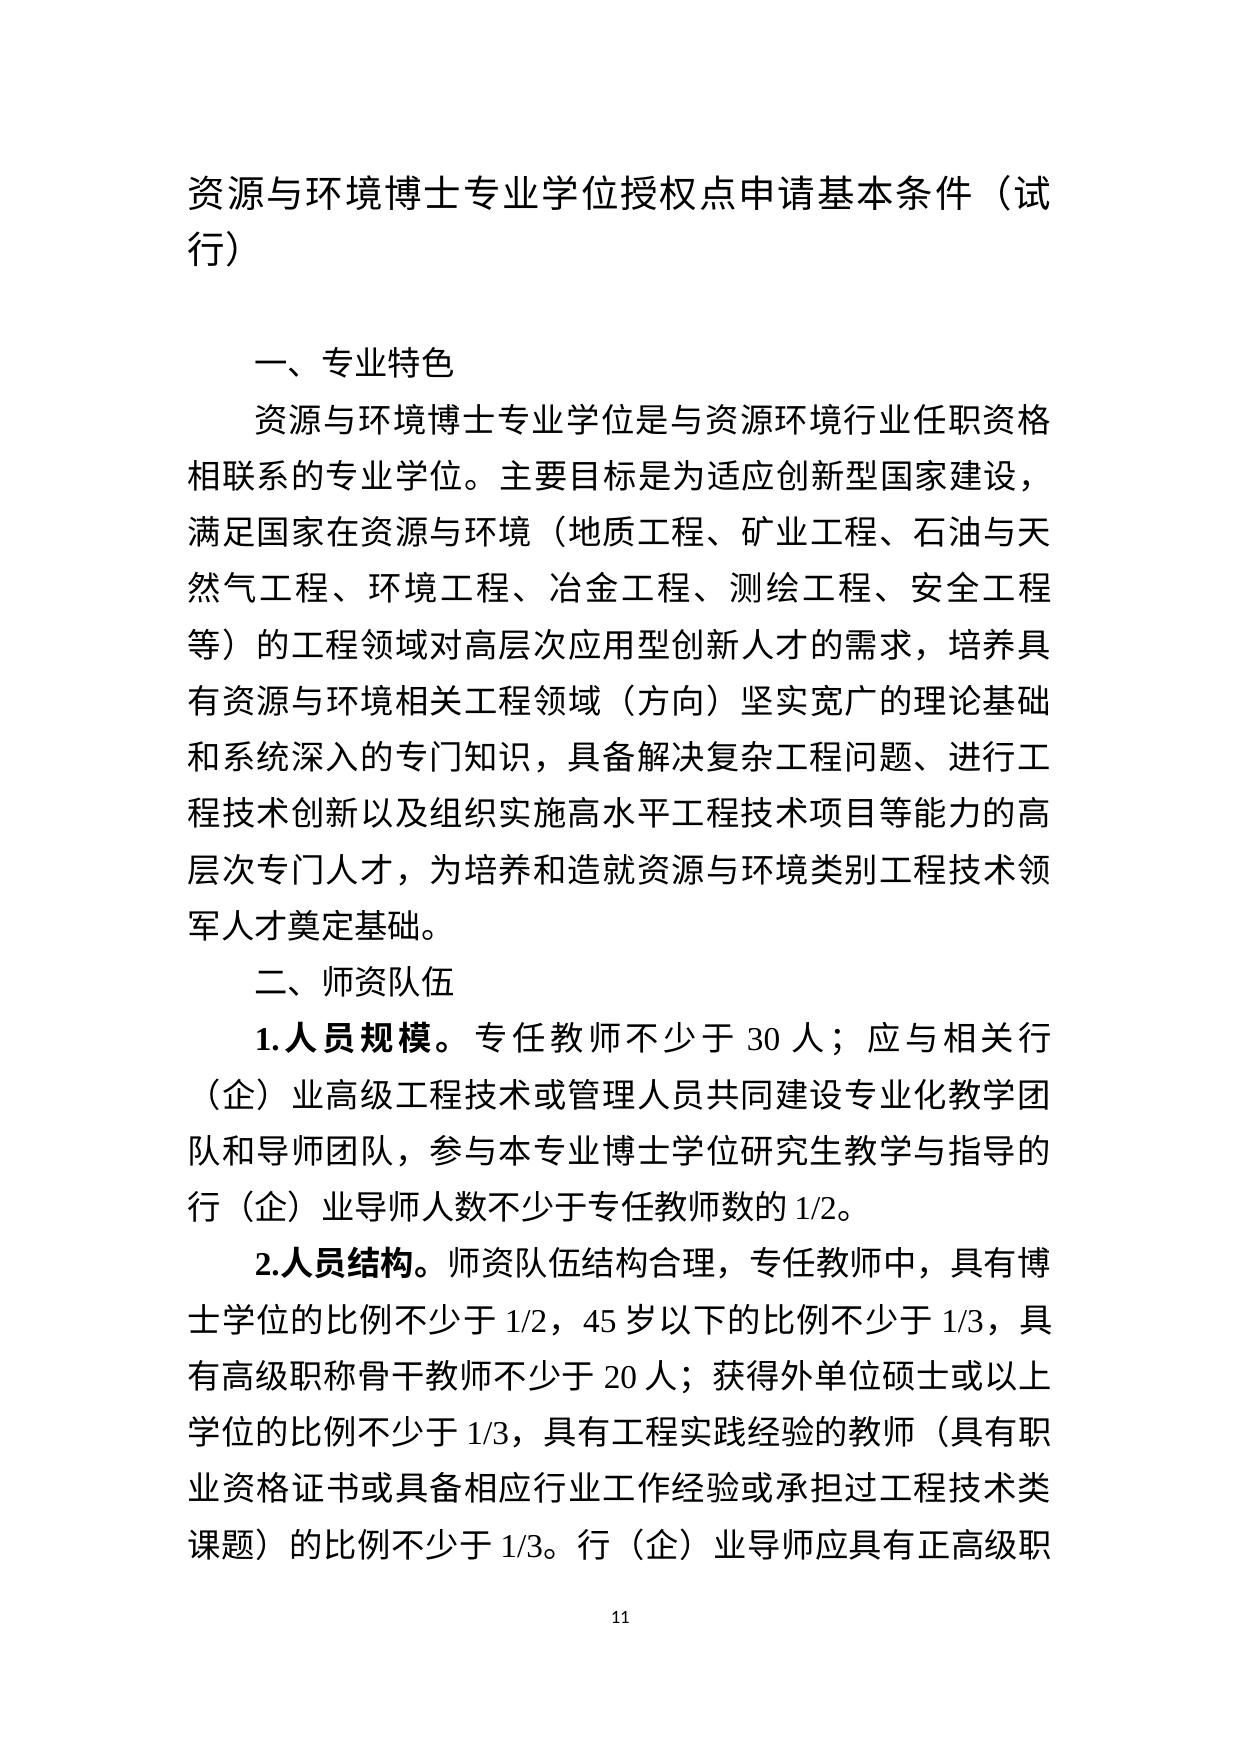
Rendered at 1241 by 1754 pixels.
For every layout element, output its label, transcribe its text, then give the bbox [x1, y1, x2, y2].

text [187, 1231, 1053, 1568]
text 二、师资队伍 [187, 949, 1053, 1006]
text 资源与环境博士专业学位授权点申请基本条件（试行） [187, 162, 1053, 274]
text 1.人员规模。专任教师不少于30人；应与相关行（企）业高级工程技术或管理人员共同建设专业化教学团队和导师团队，参与本专业博士学位研究生教学与指导的行（企）业导师人数不少于专任教师数的1/2。 [187, 1006, 1053, 1231]
text 一、专业特色 [187, 331, 1053, 387]
text 资源与环境博士专业学位是与资源环境行业任职资格相联系的专业学位。主要目标是为适应创新型国家建设，满足国家在资源与环境（地质工程、矿业工程、石油与天然气工程、环境工程、冶金工程、测绘工程、安全工程等）的工程领域对高层次应用型创新人才的需求，培养具有资源与环境相关工程领域（方向）坚实宽广的理论基础和系统深入的专门知识，具备解决复杂工程问题、进行工程技术创新以及组织实施高水平工程技术项目等能力的高层次专门人才，为培养和造就资源与环境类别工程技术领军人才奠定基础。 [187, 387, 1053, 949]
